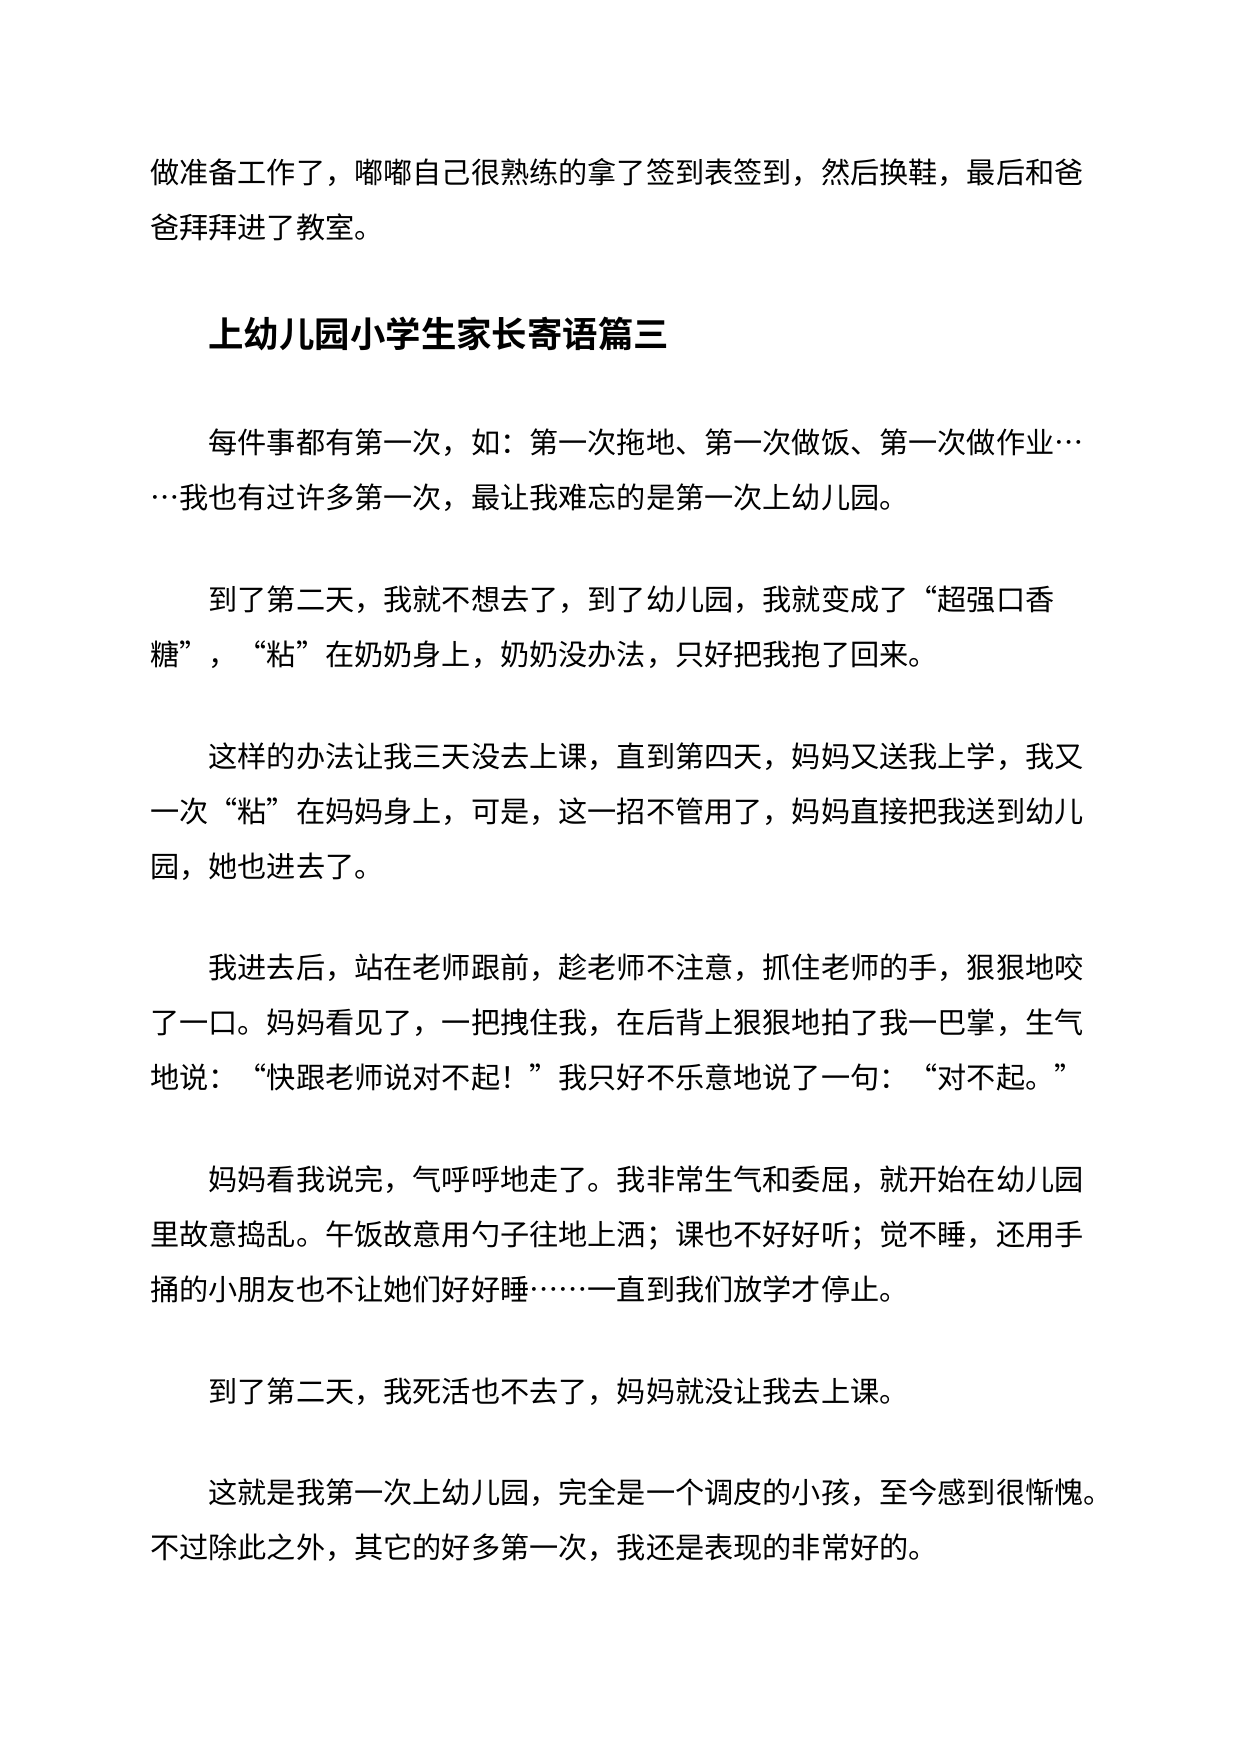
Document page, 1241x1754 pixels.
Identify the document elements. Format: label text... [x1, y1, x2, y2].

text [150, 150, 1090, 247]
text 每件事都有第一次，如：第一次拖地、第一次做饭、第一次做作业……我也有过许多第一次，最让我难忘的是第一次上幼儿园。 [150, 420, 1090, 517]
text 到了第二天，我就不想去了，到了幼儿园，我就变成了“超强口香糖”，“粘”在奶奶身上，奶奶没办法，只好把我抱了回来。 [150, 577, 1090, 674]
text 这样的办法让我三天没去上课，直到第四天，妈妈又送我上学，我又一次“粘”在妈妈身上，可是，这一招不管用了，妈妈直接把我送到幼儿园，她也进去了。 [150, 733, 1090, 886]
text 这就是我第一次上幼儿园，完全是一个调皮的小孩，至今感到很惭愧。不过除此之外，其它的好多第一次，我还是表现的非常好的。 [150, 1470, 1090, 1567]
text 到了第二天，我死活也不去了，妈妈就没让我去上课。 [150, 1368, 1090, 1410]
text 我进去后，站在老师跟前，趁老师不注意，抓住老师的手，狠狠地咬了一口。妈妈看见了，一把拽住我，在后背上狠狠地拍了我一巴掌，生气地说：“快跟老师说对不起！”我只好不乐意地说了一句：“对不起。” [150, 945, 1090, 1097]
text 上幼儿园小学生家长寄语篇三 [150, 307, 1090, 358]
text 妈妈看我说完，气呼呼地走了。我非常生气和委屈，就开始在幼儿园里故意捣乱。午饭故意用勺子往地上洒；课也不好好听；觉不睡，还用手捅的小朋友也不让她们好好睡……一直到我们放学才停止。 [150, 1157, 1090, 1309]
